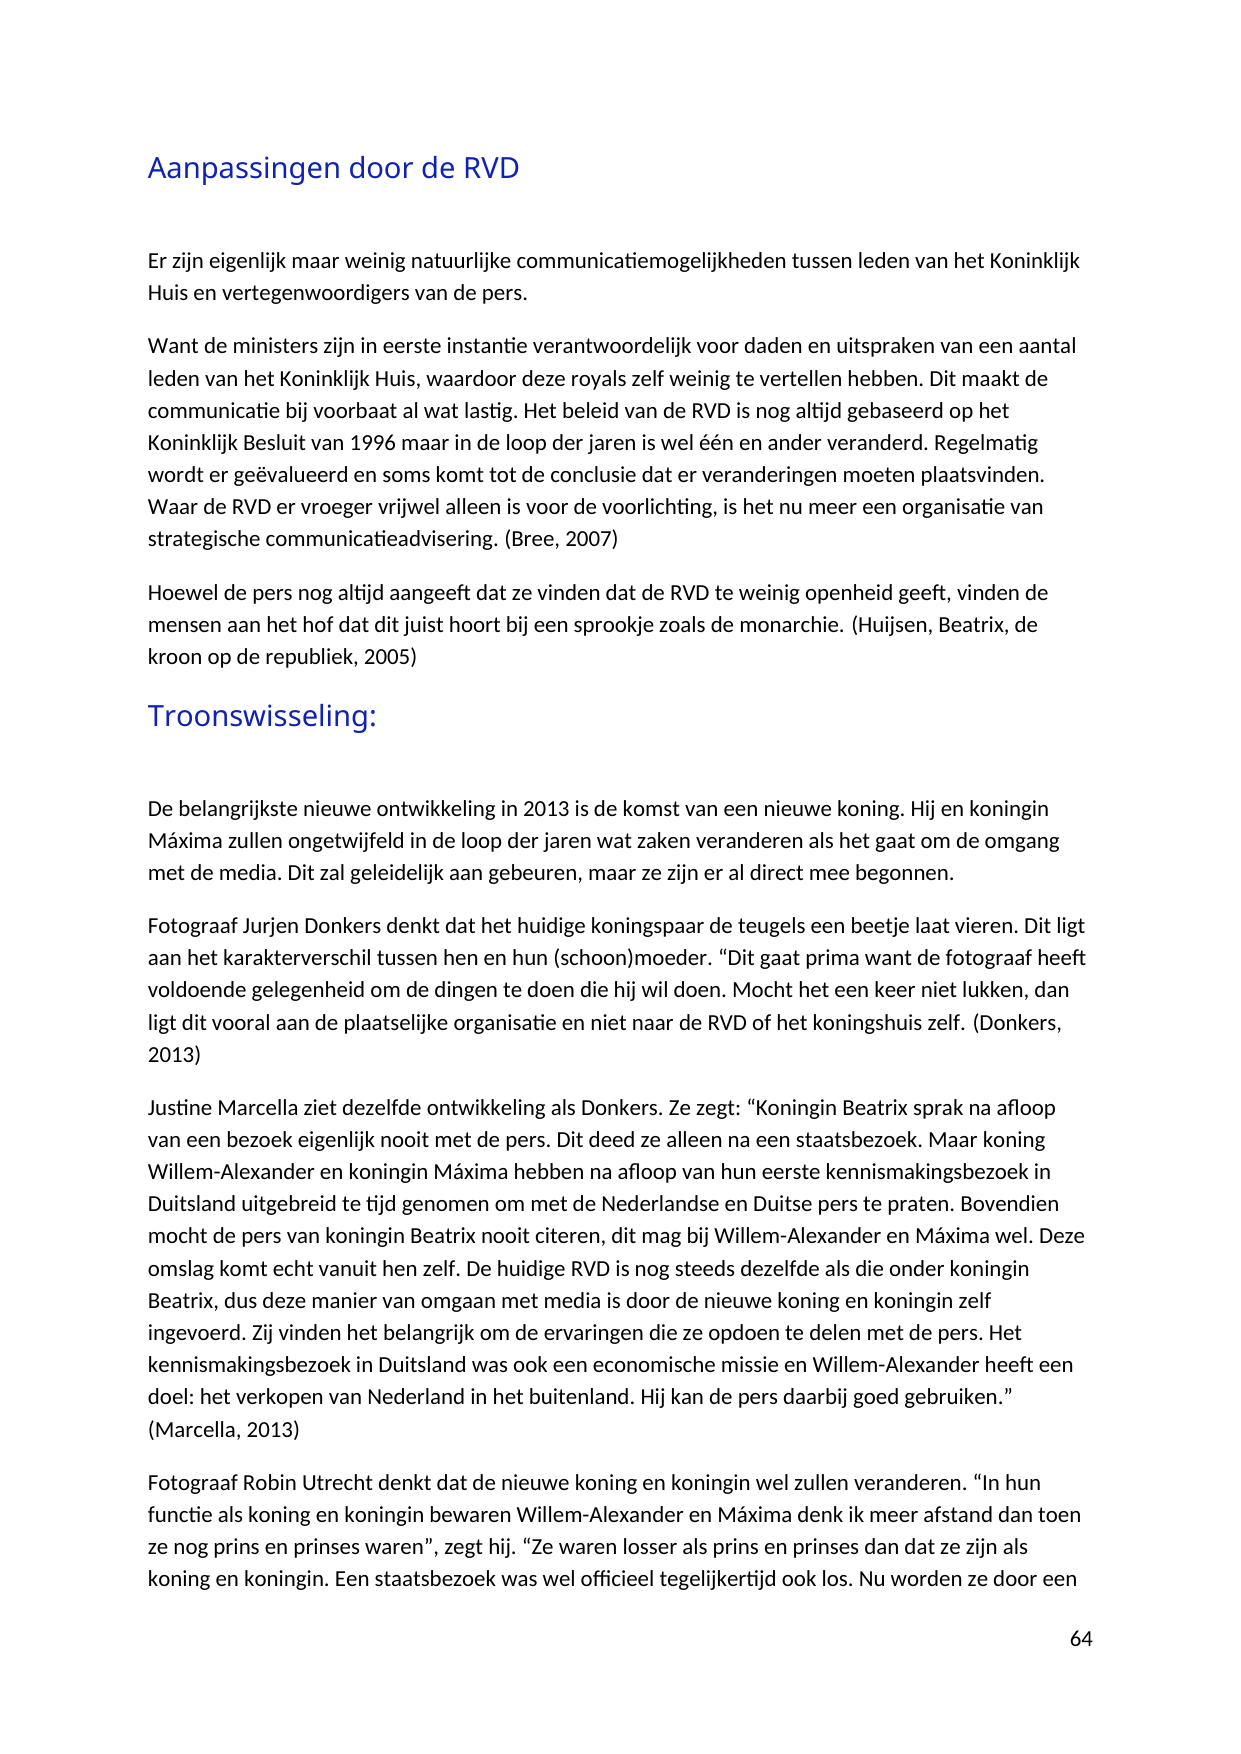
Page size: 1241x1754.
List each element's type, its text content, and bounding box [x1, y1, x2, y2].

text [148, 1468, 1093, 1592]
text Want de ministers zijn in eerste instantie verantwoordelijk voor daden en uitspraken van een aantal leden van het Koninklijk Huis, waardoor deze royals zelf weinig te vertellen hebben. Dit maakt de communicatie bij voorbaat al wat lastig. Het beleid van de RVD is nog altijd gebaseerd op het Koninklijk Besluit van 1996 maar in de loop der jaren is wel één en ander veranderd. Regelmatig wordt er geëvalueerd en soms komt tot de conclusie dat er veranderingen moeten plaatsvinden. Waar de RVD er vroeger vrijwel alleen is voor de voorlichting, is het nu meer een organisatie van strategische communicatieadvisering. [148, 331, 1093, 553]
subtitle Aanpassingen door de RVD [148, 148, 1093, 187]
subtitle Troonswisseling: [148, 695, 1093, 735]
text Fotograaf Jurjen Donkers denkt dat het huidige koningspaar de teugels een beetje laat vieren. Dit ligt aan het karakterverschil tussen hen en hun (schoon)moeder. “Dit gaat prima want de fotograaf heeft voldoende gelegenheid om de dingen te doen die hij wil doen. Mocht het een keer niet lukken, dan ligt dit vooral aan de plaatselijke organisatie en niet naar de RVD of het koningshuis zelf. [148, 911, 1093, 1068]
text De belangrijkste nieuwe ontwikkeling in 2013 is de komst van een nieuwe koning. Hij en koningin Máxima zullen ongetwijfeld in de loop der jaren wat zaken veranderen als het gaat om de omgang met de media. Dit zal geleidelijk aan gebeuren, maar ze zijn er al direct mee begonnen. [148, 794, 1093, 886]
text Hoewel de pers nog altijd aangeeft dat ze vinden dat de RVD te weinig openheid geeft, vinden de mensen aan het hof dat dit juist hoort bij een sprookje zoals de monarchie. [148, 578, 1093, 670]
text Er zijn eigenlijk maar weinig natuurlijke communicatiemogelijkheden tussen leden van het Koninklijk Huis en vertegenwoordigers van de pers. [148, 246, 1093, 306]
text Justine Marcella ziet dezelfde ontwikkeling als Donkers. Ze zegt: “Koningin Beatrix sprak na afloop van een bezoek eigenlijk nooit met de pers. Dit deed ze alleen na een staatsbezoek. Maar koning Willem-Alexander en koningin Máxima hebben na afloop van hun eerste kennismakingsbezoek in Duitsland uitgebreid te tijd genomen om met de Nederlandse en Duitse pers te praten. Bovendien mocht de pers van koningin Beatrix nooit citeren, dit mag bij Willem-Alexander en Máxima wel. Deze omslag komt echt vanuit hen zelf. De huidige RVD is nog steeds dezelfde als die onder koningin Beatrix, dus deze manier van omgaan met media is door de nieuwe koning en koningin zelf ingevoerd. Zij vinden het belangrijk om de ervaringen die ze opdoen te delen met de pers. Het kennismakingsbezoek in Duitsland was ook een economische missie en Willem-Alexander heeft een doel: het verkopen van Nederland in het buitenland. Hij kan de pers daarbij goed gebruiken.” [148, 1093, 1093, 1443]
